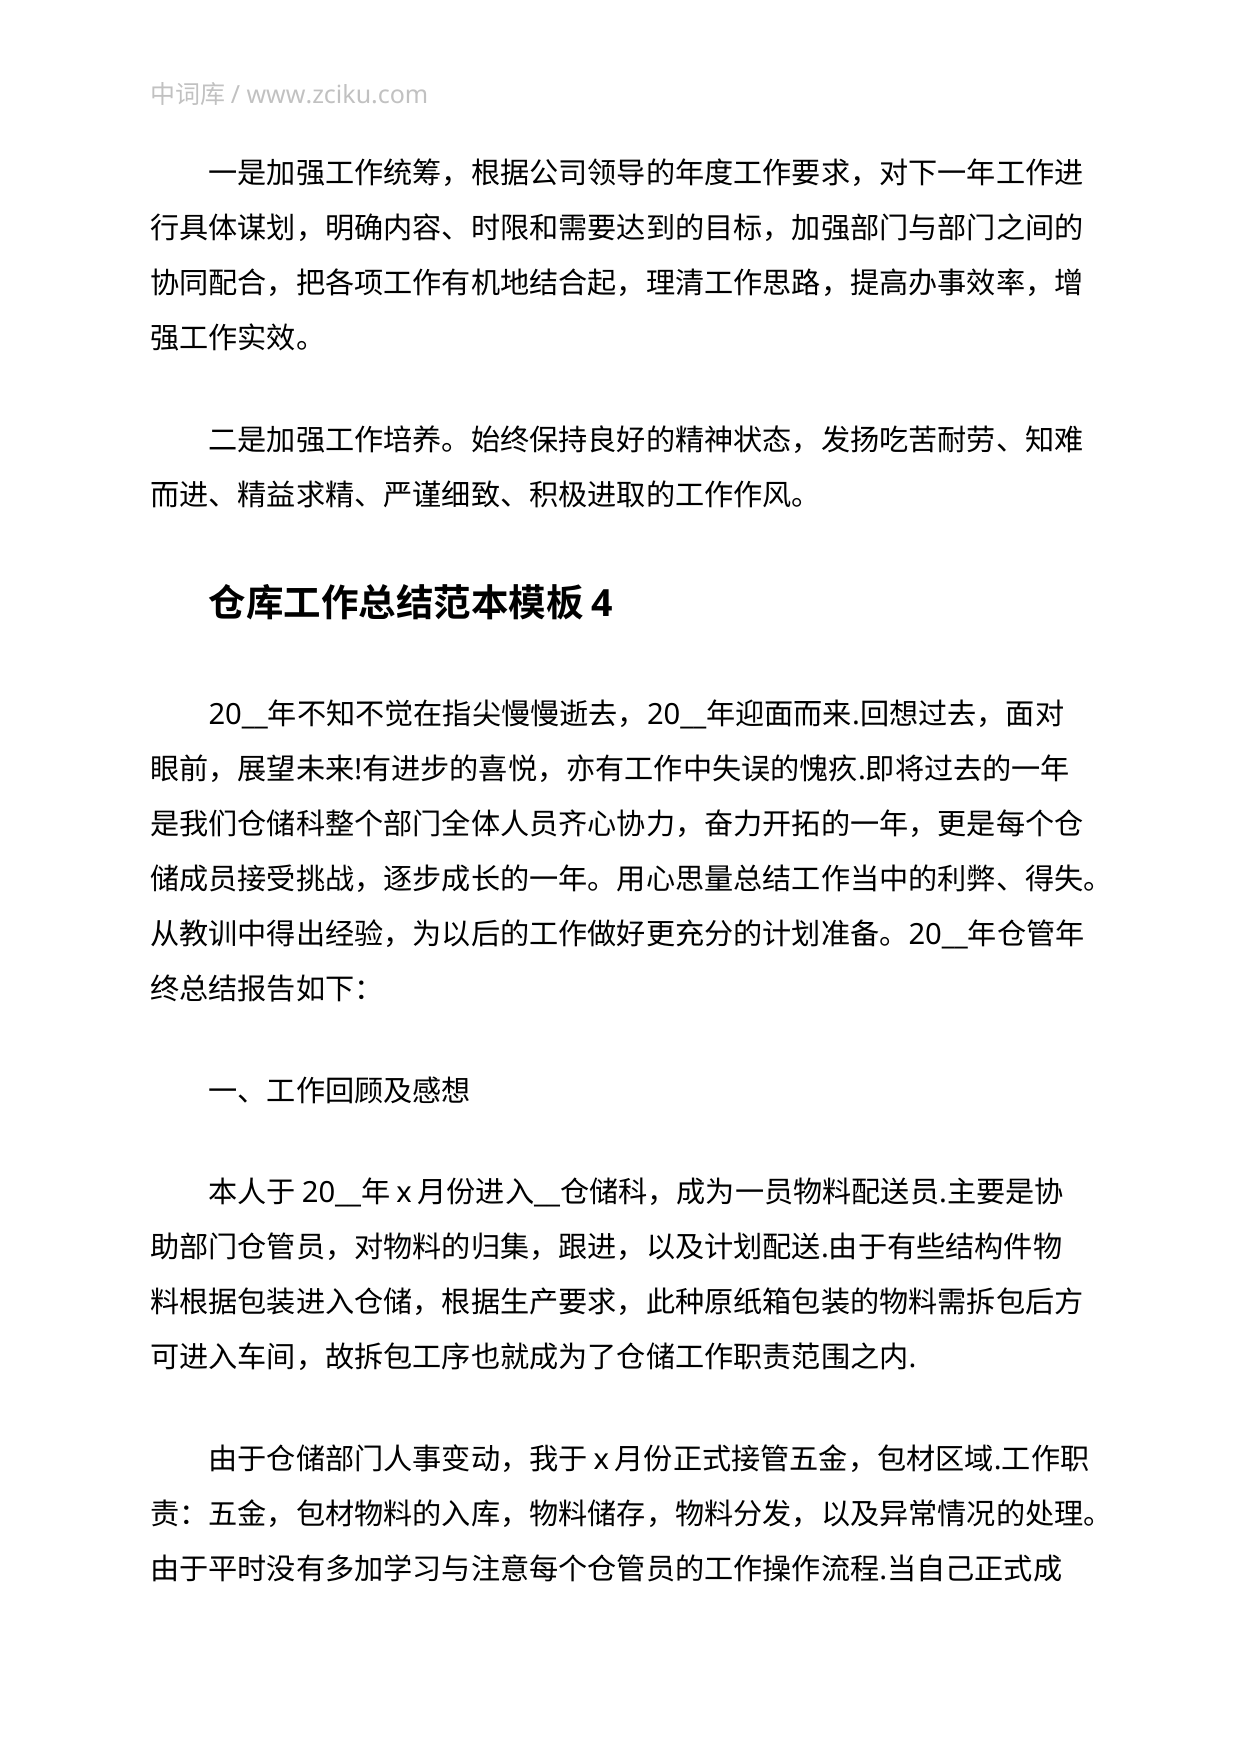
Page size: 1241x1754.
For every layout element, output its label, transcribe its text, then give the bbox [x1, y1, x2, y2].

text 本人于20__年x月份进入__仓储科，成为一员物料配送员.主要是协助部门仓管员，对物料的归集，跟进，以及计划配送.由于有些结构件物料根据包装进入仓储，根据生产要求，此种原纸箱包装的物料需拆包后方可进入车间，故拆包工序也就成为了仓储工作职责范围之内. [150, 1169, 1090, 1376]
text 仓库工作总结范本模板4 [150, 573, 1090, 628]
text 一是加强工作统筹，根据公司领导的年度工作要求，对下一年工作进行具体谋划，明确内容、时限和需要达到的目标，加强部门与部门之间的协同配合，把各项工作有机地结合起，理清工作思路，提高办事效率，增强工作实效。 [150, 150, 1090, 357]
text 20__年不知不觉在指尖慢慢逝去，20__年迎面而来.回想过去，面对眼前，展望未来!有进步的喜悦，亦有工作中失误的愧疚.即将过去的一年是我们仓储科整个部门全体人员齐心协力，奋力开拓的一年，更是每个仓储成员接受挑战，逐步成长的一年。用心思量总结工作当中的利弊、得失。从教训中得出经验，为以后的工作做好更充分的计划准备。20__年仓管年终总结报告如下： [150, 691, 1090, 1008]
text 二是加强工作培养。始终保持良好的精神状态，发扬吃苦耐劳、知难而进、精益求精、严谨细致、积极进取的工作作风。 [150, 416, 1090, 514]
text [150, 1436, 1090, 1588]
text 一、工作回顾及感想 [150, 1067, 1090, 1109]
